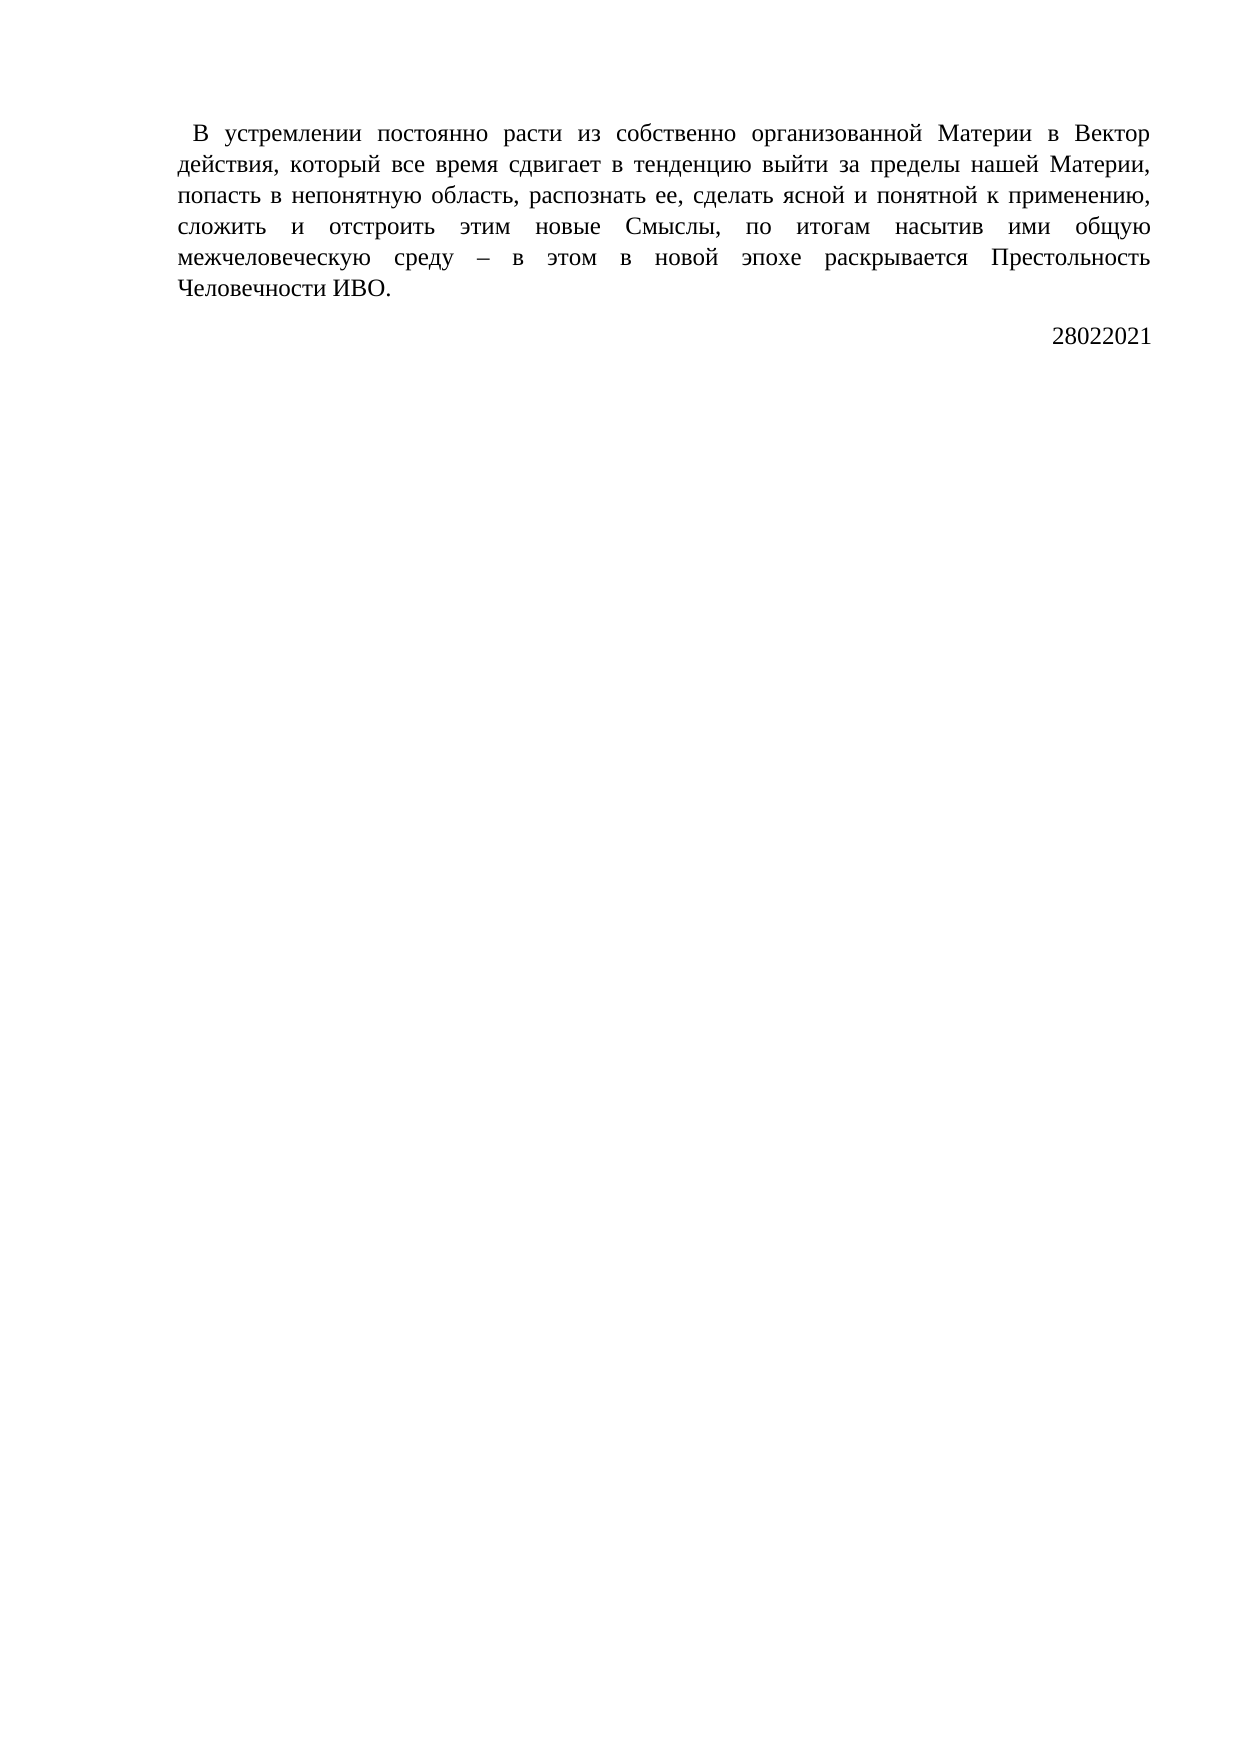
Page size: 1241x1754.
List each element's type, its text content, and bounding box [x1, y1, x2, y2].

text В устремлении постоянно расти из собственно организованной Материи в Вектор действия, который все время сдвигает в тенденцию выйти за пределы нашей Материи, попасть в непонятную область, распознать ее, сделать ясной и понятной к применению, сложить и отстроить этим новые Смыслы, по итогам насытив ими общую межчеловеческую среду – в этом в новой эпохе раскрывается Престольность Человечности ИВО. [177, 118, 1152, 302]
text 28022021 [177, 321, 1152, 350]
